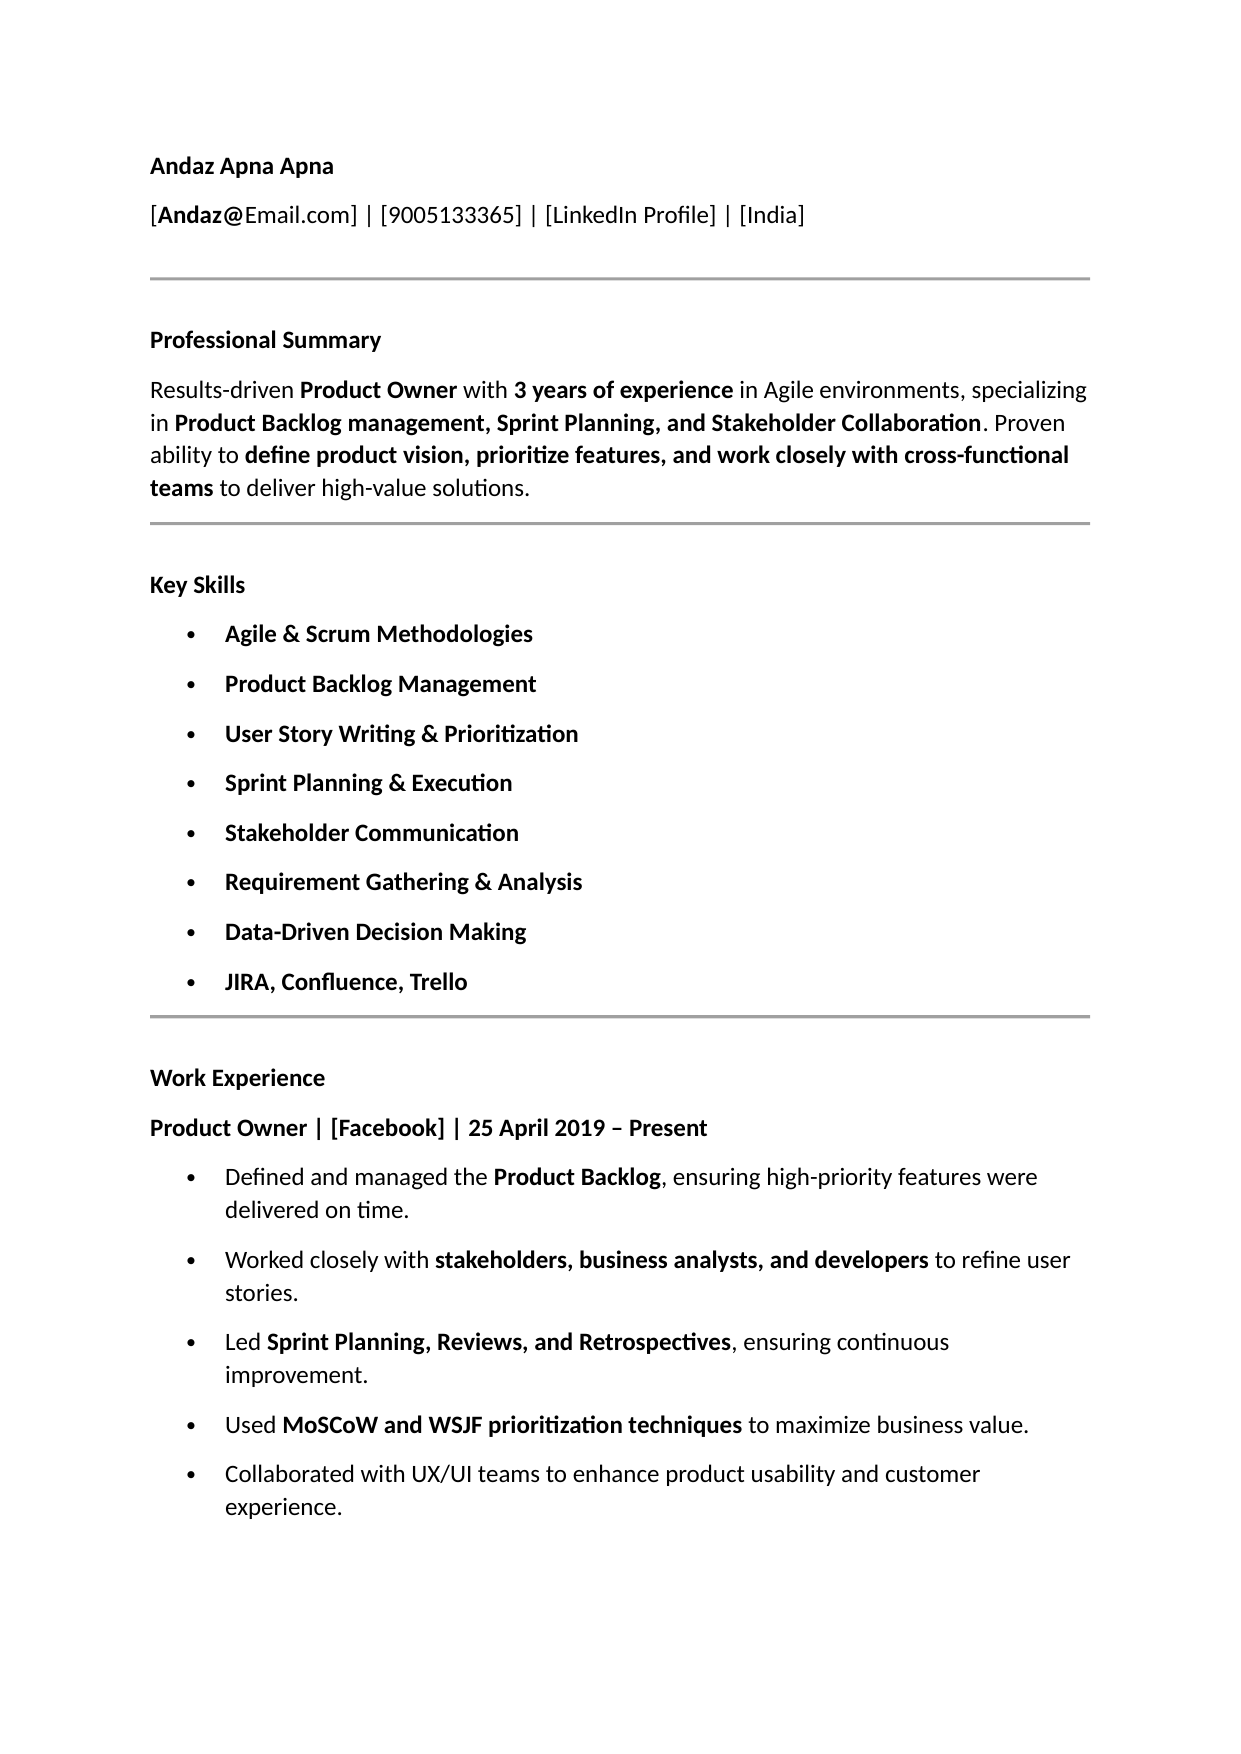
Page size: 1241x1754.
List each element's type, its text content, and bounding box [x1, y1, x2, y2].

text Key Skills [150, 569, 1090, 599]
text [Andaz@Email.com] | [9005133365] | [LinkedIn Profile] | [India] [150, 199, 1090, 230]
list Sprint Planning & Execution [187, 767, 1090, 798]
text Work Experience [150, 1062, 1090, 1093]
list Data-Driven Decision Making [187, 916, 1090, 947]
list Worked closely with stakeholders, business analysts, and developers to refine user stories. [187, 1244, 1090, 1307]
list Used MoSCoW and WSJF prioritization techniques to maximize business value. [187, 1409, 1090, 1439]
list Led Sprint Planning, Reviews, and Retrospectives, ensuring continuous improvement. [187, 1326, 1090, 1390]
list JIRA, Confluence, Trello [187, 966, 1090, 996]
text Andaz Apna Apna [150, 150, 1090, 181]
text Results-driven Product Owner with 3 years of experience in Agile environments, specializing in Product Backlog management, Sprint Planning, and Stakeholder Collaboration. Proven ability to define product vision, prioritize features, and work closely with cross-functional teams to deliver high-value solutions. [150, 374, 1090, 503]
list Requirement Gathering & Analysis [187, 866, 1090, 897]
text Professional Summary [150, 324, 1090, 355]
list Stakeholder Communication [187, 817, 1090, 847]
list Collaborated with UX/UI teams to enhance product usability and customer experience. [187, 1458, 1090, 1522]
text Product Owner | [Facebook] | 25 April 2019 – Present [150, 1112, 1090, 1142]
list Product Backlog Management [187, 668, 1090, 699]
list Defined and managed the Product Backlog, ensuring high-priority features were delivered on time. [187, 1161, 1090, 1225]
list User Story Writing & Prioritization [187, 718, 1090, 748]
list Agile & Scrum Methodologies [187, 618, 1090, 649]
